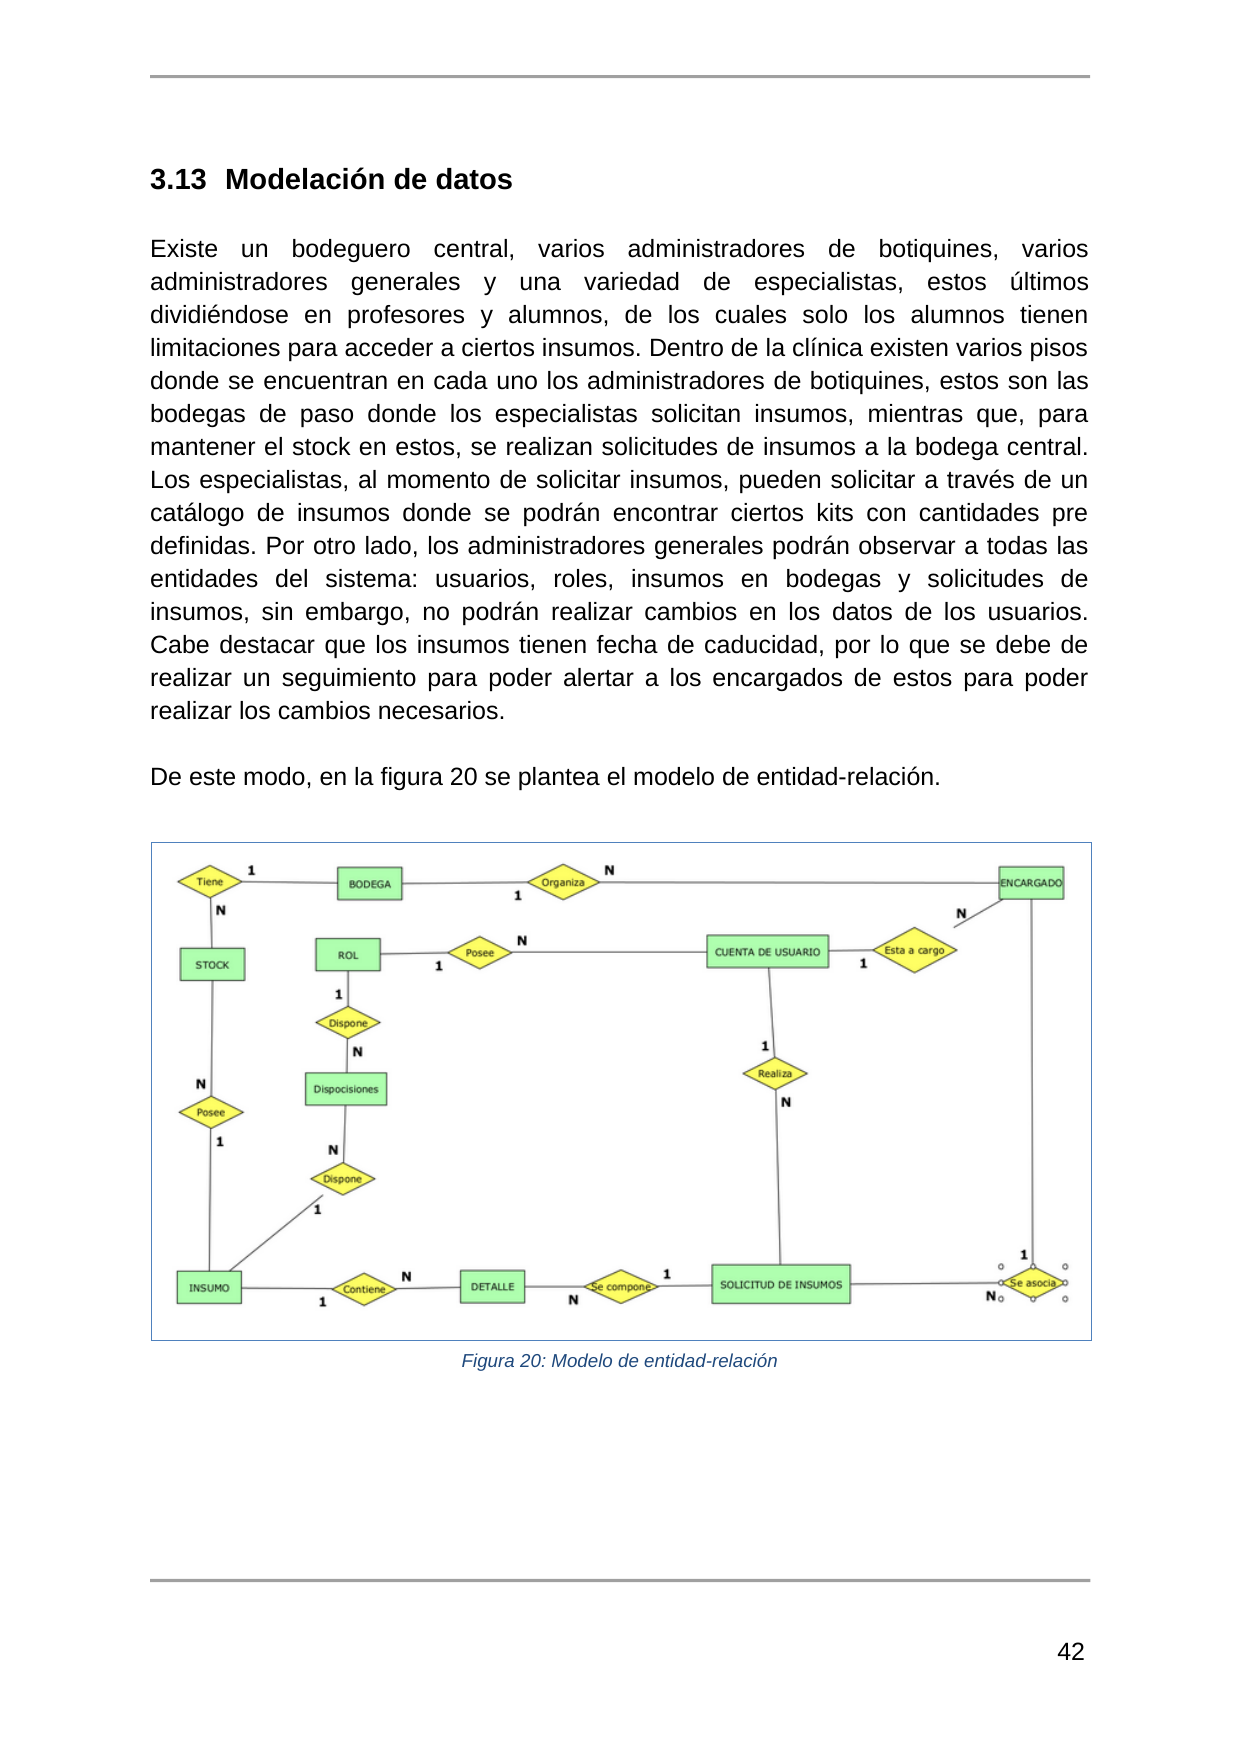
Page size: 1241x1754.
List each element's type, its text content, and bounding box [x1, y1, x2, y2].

list Modelación de datos [150, 162, 1090, 196]
picture [152, 843, 1091, 1340]
text Existe un bodeguero central, varios administradores de botiquines, varios administradores generales y una variedad de especialistas, estos últimos dividiéndose en profesores y alumnos, de los cuales solo los alumnos tienen limitaciones para acceder a ciertos insumos. Dentro de la clínica existen varios pisos donde se encuentran en cada uno los administradores de botiquines, estos son las bodegas de paso donde los especialistas solicitan insumos, mientras que, para mantener el stock en estos, se realizan solicitudes de insumos a la bodega central. Los especialistas, al momento de solicitar insumos, pueden solicitar a través de un catálogo de insumos donde se podrán encontrar ciertos kits con cantidades pre definidas. Por otro lado, los administradores generales podrán observar a todas las entidades del sistema: usuarios, roles, insumos en bodegas y solicitudes de insumos, sin embargo, no podrán realizar cambios en los datos de los usuarios. Cabe destacar que los insumos tienen fecha de caducidad, por lo que se debe de realizar un seguimiento para poder alertar a los encargados de estos para poder realizar los cambios necesarios. [150, 234, 1090, 725]
text De este modo, en la figura 20 se plantea el modelo de entidad-relación. [150, 762, 1090, 791]
